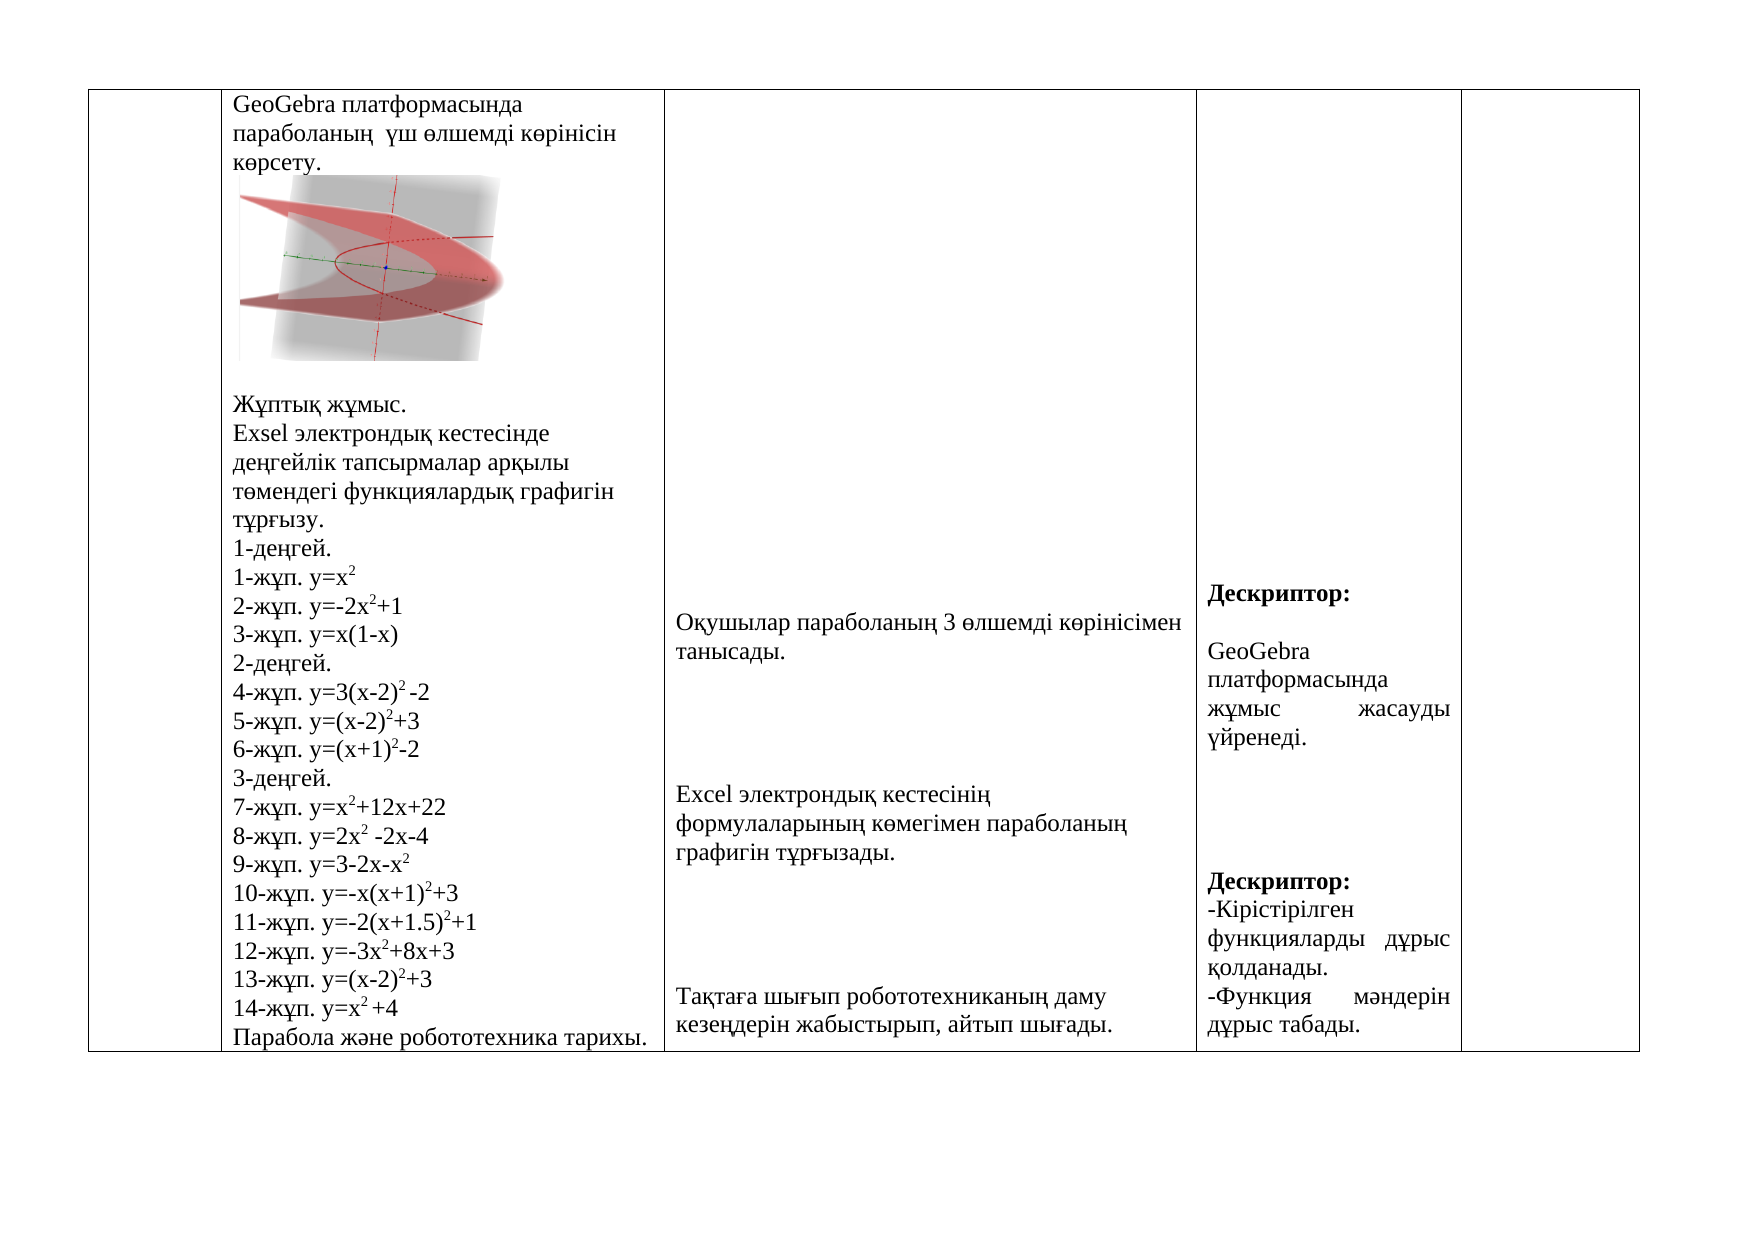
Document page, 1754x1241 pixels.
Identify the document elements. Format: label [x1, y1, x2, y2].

table_cell [89, 90, 221, 1051]
table_cell [222, 90, 664, 1051]
picture [238, 175, 513, 361]
table_cell [1197, 90, 1461, 1051]
table_cell [665, 90, 1196, 1051]
table_cell [1462, 90, 1639, 1051]
